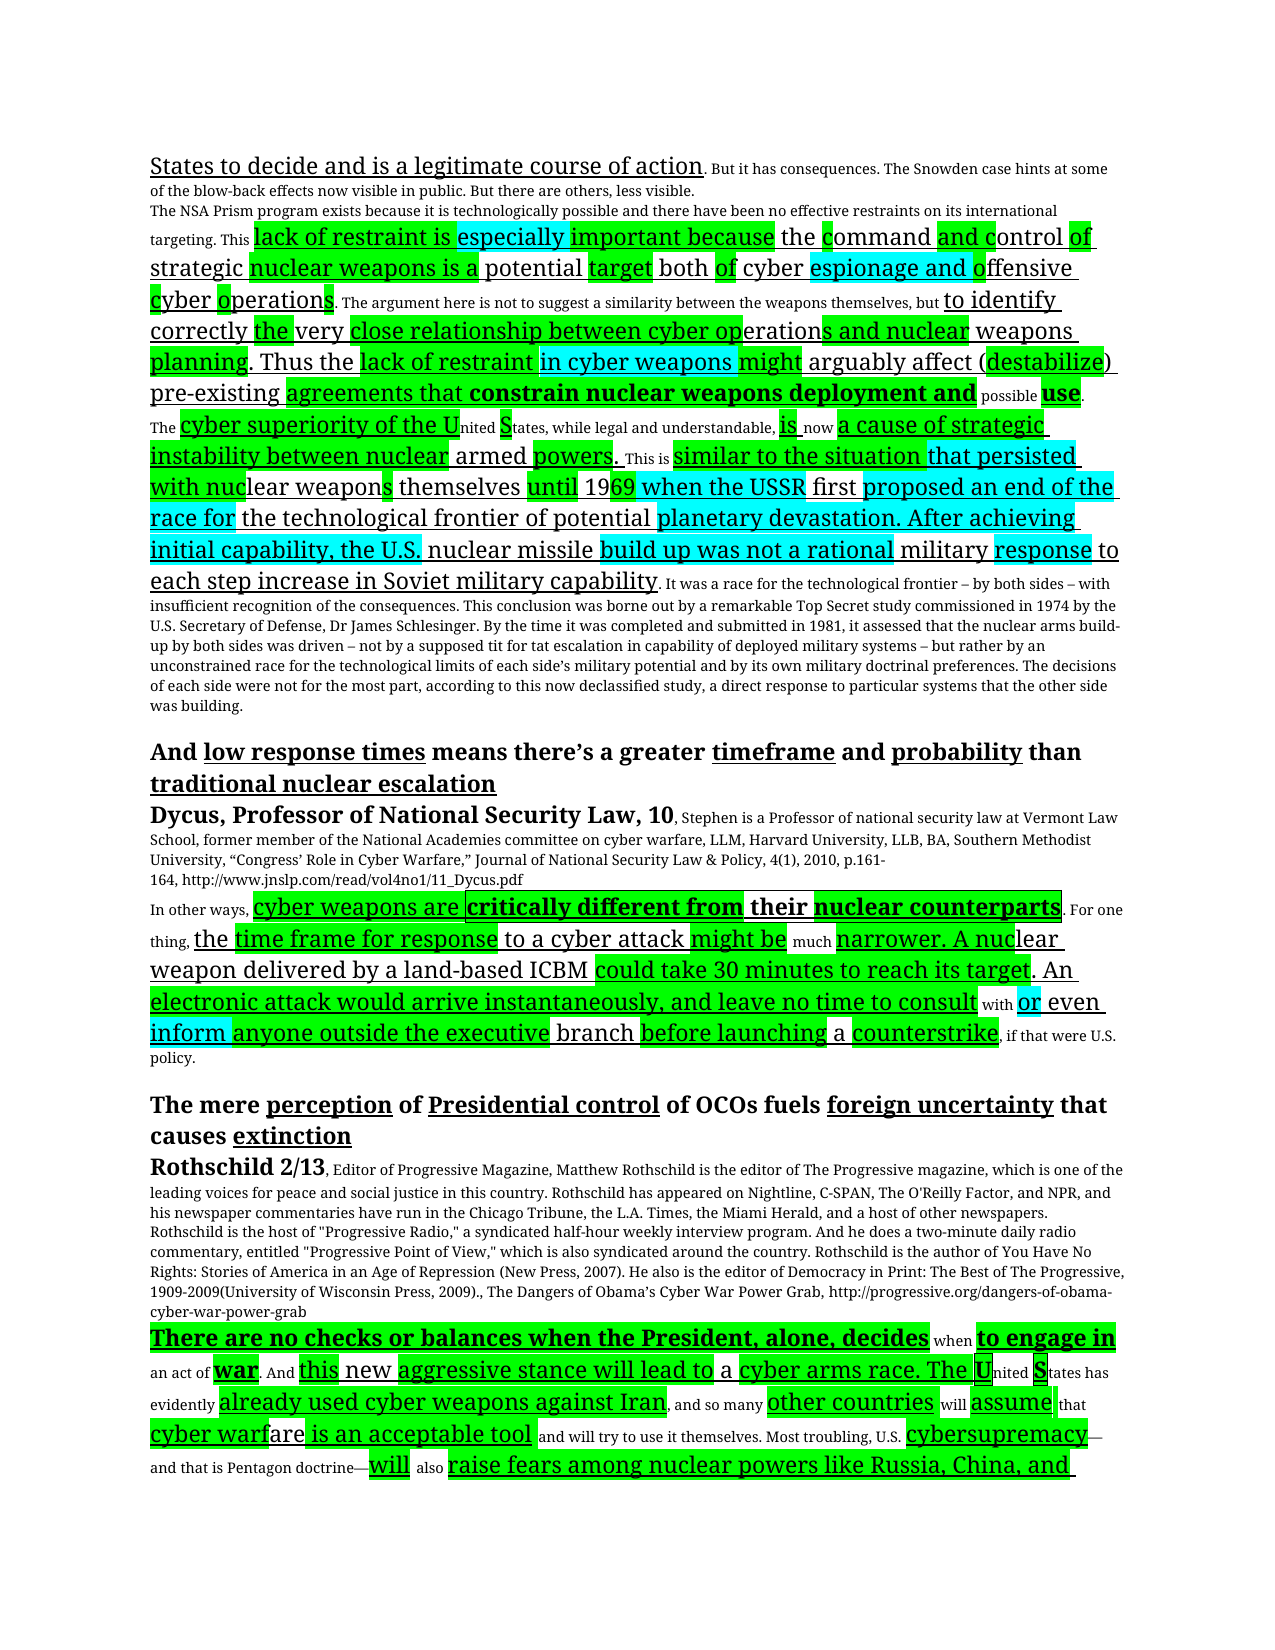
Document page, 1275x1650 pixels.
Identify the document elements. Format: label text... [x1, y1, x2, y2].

text Dycus, Professor of National Security Law, 10, Stephen is a Professor of national security law at Vermont Law School, former member of the National Academies committee on cyber warfare, LLM, Harvard University, LLB, BA, Southern Methodist University, “Congress’ Role in Cyber Warfare,” Journal of National Security Law & Policy, 4(1), 2010, p.161-164, http://www.jnslp.com/read/vol4no1/11_Dycus.pdf [150, 799, 1125, 890]
text In other ways, cyber weapons are critically different from their nuclear counterparts. For one thing, the time frame for response to a cyber attack might be much narrower. A nuclear weapon delivered by a land-based ICBM could take 30 minutes to reach its target. An electronic attack would arrive instantaneously, and leave no time to consult with or even inform anyone outside the executive branch before launching a counterstrike, if that were U.S. policy. [150, 890, 1125, 1068]
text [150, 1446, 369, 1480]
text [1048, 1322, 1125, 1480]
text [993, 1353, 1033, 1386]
text And low response times means there’s a greater timeframe and probability than traditional nuclear escalation [150, 736, 1125, 799]
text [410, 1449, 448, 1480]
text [150, 150, 1125, 201]
text The cyber superiority of the United States, while legal and understandable, is now a cause of strategic instability between nuclear armed powers. This is similar to the situation that persisted with nuclear weapons themselves until 1969 when the USSR first proposed an end of the race for the technological frontier of potential planetary devastation. After achieving initial capability, the U.S. nuclear missile build up was not a rational military response to each step increase in Soviet military capability. It was a race for the technological frontier – by both sides – with insufficient recognition of the consequences. This conclusion was borne out by a remarkable Top Secret study commissioned in 1974 by the U.S. Secretary of Defense, Dr James Schlesinger. By the time it was completed and submitted in 1981, it assessed that the nuclear arms build-up by both sides was driven – not by a supposed tit for tat escalation in capability of deployed military systems – but rather by an unconstrained race for the technological limits of each side’s military potential and by its own military doctrinal preferences. The decisions of each side were not for the most part, according to this now declassified study, a direct response to particular systems that the other side was building. [150, 408, 1125, 715]
text Rothschild 2/13, Editor of Progressive Magazine, Matthew Rothschild is the editor of The Progressive magazine, which is one of the leading voices for peace and social justice in this country. Rothschild has appeared on Nightline, C-SPAN, The O'Reilly Factor, and NPR, and his newspaper commentaries have run in the Chicago Tribune, the L.A. Times, the Miami Herald, and a host of other newspapers. Rothschild is the host of "Progressive Radio," a syndicated half-hour weekly interview program. And he does a two-minute daily radio commentary, entitled "Progressive Point of View," which is also syndicated around the country. Rothschild is the author of You Have No Rights: Stories of America in an Age of Repression (New Press, 2007). He also is the editor of Democracy in Print: The Best of The Progressive, 1909-2009(University of Wisconsin Press, 2009)., The Dangers of Obama’s Cyber War Power Grab, http://progressive.org/dangers-of-obama-cyber-war-power-grab [150, 1151, 1125, 1322]
text The NSA Prism program exists because it is technologically possible and there have been no effective restraints on its international targeting. This lack of restraint is especially important because the command and control of strategic nuclear weapons is a potential target both of cyber espionage and offensive cyber operations. The argument here is not to suggest a similarity between the weapons themselves, but to identify correctly the very close relationship between cyber operations and nuclear weapons planning. Thus the lack of restraint in cyber weapons might arguably affect (destabilize) pre-existing agreements that constrain nuclear weapons deployment and possible use. [150, 201, 1125, 408]
text The mere perception of Presidential control of OCOs fuels foreign uncertainty that causes extinction [150, 1089, 1125, 1151]
